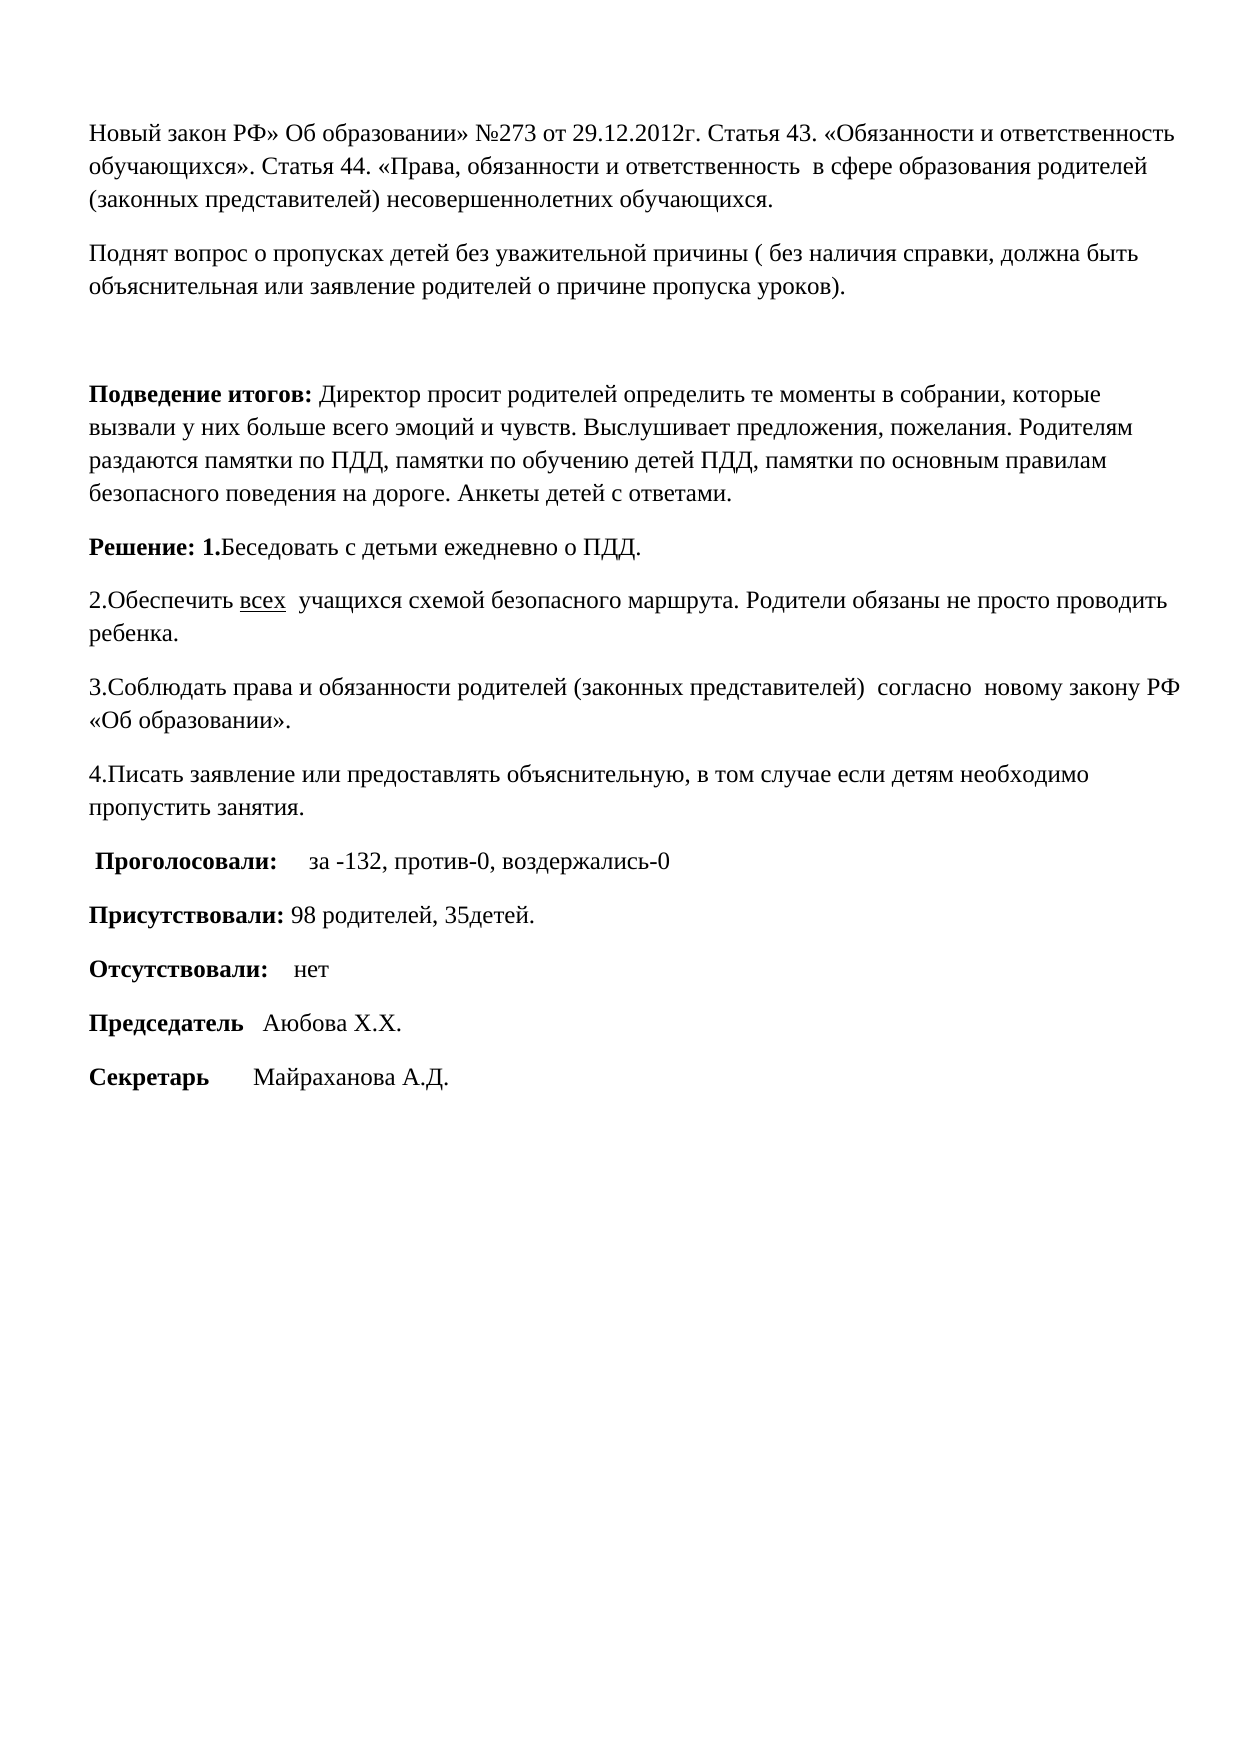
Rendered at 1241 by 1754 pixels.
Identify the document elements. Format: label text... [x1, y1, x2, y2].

text Председатель Аюбова Х.Х. [89, 1008, 1181, 1036]
text Отсутствовали: нет [89, 954, 1181, 983]
text Решение: 1.Беседовать с детьми ежедневно о ПДД. [89, 532, 1181, 560]
text Проголосовали: за -132, против-0, воздержались-0 [89, 846, 1181, 875]
text Поднят вопрос о пропусках детей без уважительной причины ( без наличия справки, должна быть объяснительная или заявление родителей о причине пропуска уроков). [89, 238, 1181, 300]
text 2.Обеспечить всех учащихся схемой безопасного маршрута. Родители обязаны не просто проводить ребенка. [89, 586, 1181, 647]
text Новый закон РФ» Об образовании» №273 от 29.12.2012г. Статья 43. «Обязанности и ответственность обучающихся». Статья 44. «Права, обязанности и ответственность в сфере образования родителей (законных представителей) несовершеннолетних обучающихся. [89, 118, 1181, 213]
text 4.Писать заявление или предоставлять объяснительную, в том случае если детям необходимо пропустить занятия. [89, 759, 1181, 821]
text 3.Соблюдать права и обязанности родителей (законных представителей) согласно новому закону РФ «Об образовании». [89, 672, 1181, 734]
text Подведение итогов: Директор просит родителей определить те моменты в собрании, которые вызвали у них больше всего эмоций и чувств. Выслушивает предложения, пожелания. Родителям раздаются памятки по ПДД, памятки по обучению детей ПДД, памятки по основным правилам безопасного поведения на дороге. Анкеты детей с ответами. [89, 379, 1181, 507]
text Присутствовали: 98 родителей, 35детей. [89, 900, 1181, 929]
text Секретарь Майраханова А.Д. [89, 1062, 1181, 1090]
